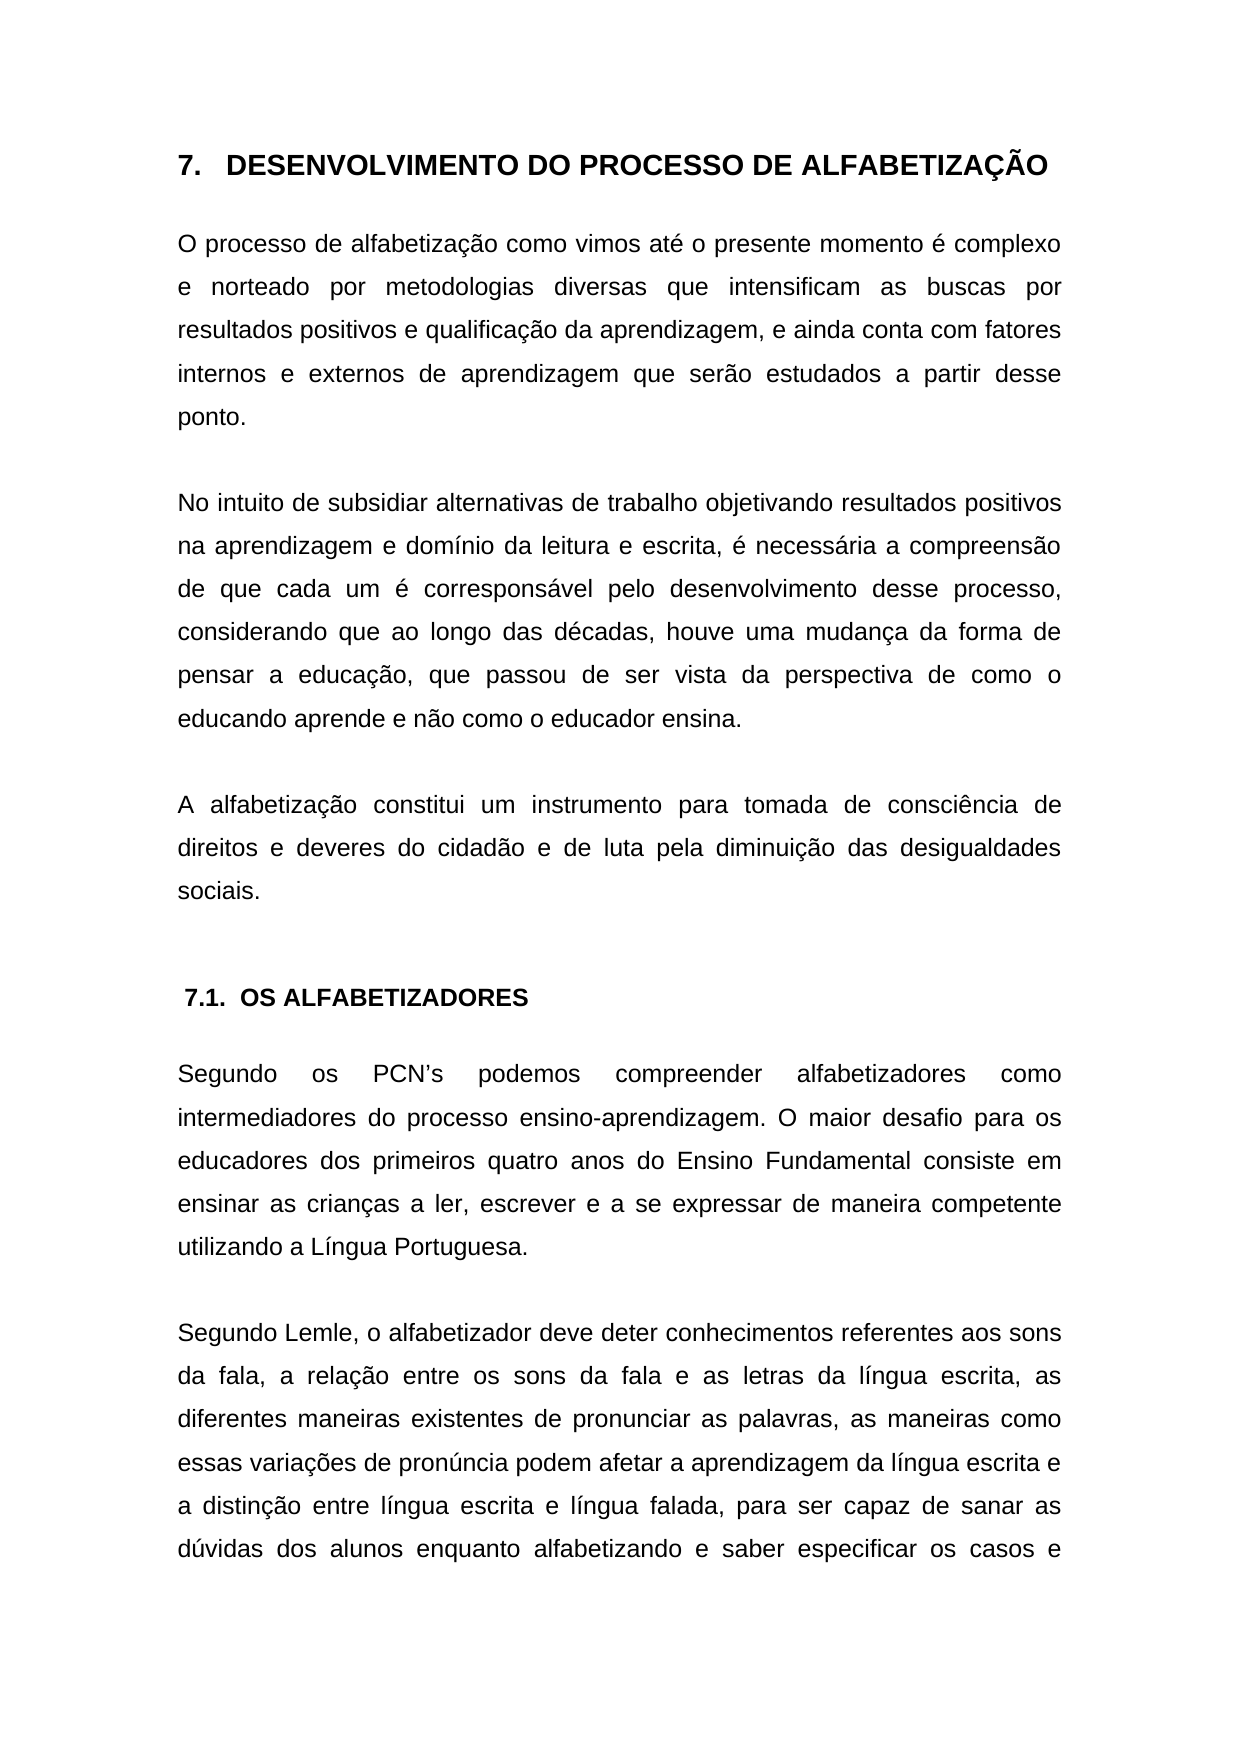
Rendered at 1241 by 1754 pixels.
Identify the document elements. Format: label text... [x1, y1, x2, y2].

text A alfabetização constitui um instrumento para tomada de consciência de direitos e deveres do cidadão e de luta pela diminuição das desigualdades sociais. [177, 790, 1063, 905]
text Segundo os PCN’s podemos compreender alfabetizadores como intermediadores do processo ensino-aprendizagem. O maior desafio para os educadores dos primeiros quatro anos do Ensino Fundamental consiste em ensinar as crianças a ler, escrever e a se expressar de maneira competente utilizando a Língua Portuguesa. [177, 1059, 1063, 1261]
text No intuito de subsidiar alternativas de trabalho objetivando resultados positivos na aprendizagem e domínio da leitura e escrita, é necessária a compreensão de que cada um é corresponsável pelo desenvolvimento desse processo, considerando que ao longo das décadas, houve uma mudança da forma de pensar a educação, que passou de ser vista da perspectiva de como o educando aprende e não como o educador ensina. [177, 488, 1063, 732]
subtitle 7. DESENVOLVIMENTO DO PROCESSO DE ALFABETIZAÇÃO [177, 148, 1063, 181]
text O processo de alfabetização como vimos até o presente momento é complexo e norteado por metodologias diversas que intensificam as buscas por resultados positivos e qualificação da aprendizagem, e ainda conta com fatores internos e externos de aprendizagem que serão estudados a partir desse ponto. [177, 229, 1063, 431]
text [177, 1318, 1063, 1562]
subtitle 7.1. OS ALFABETIZADORES [177, 983, 1063, 1012]
